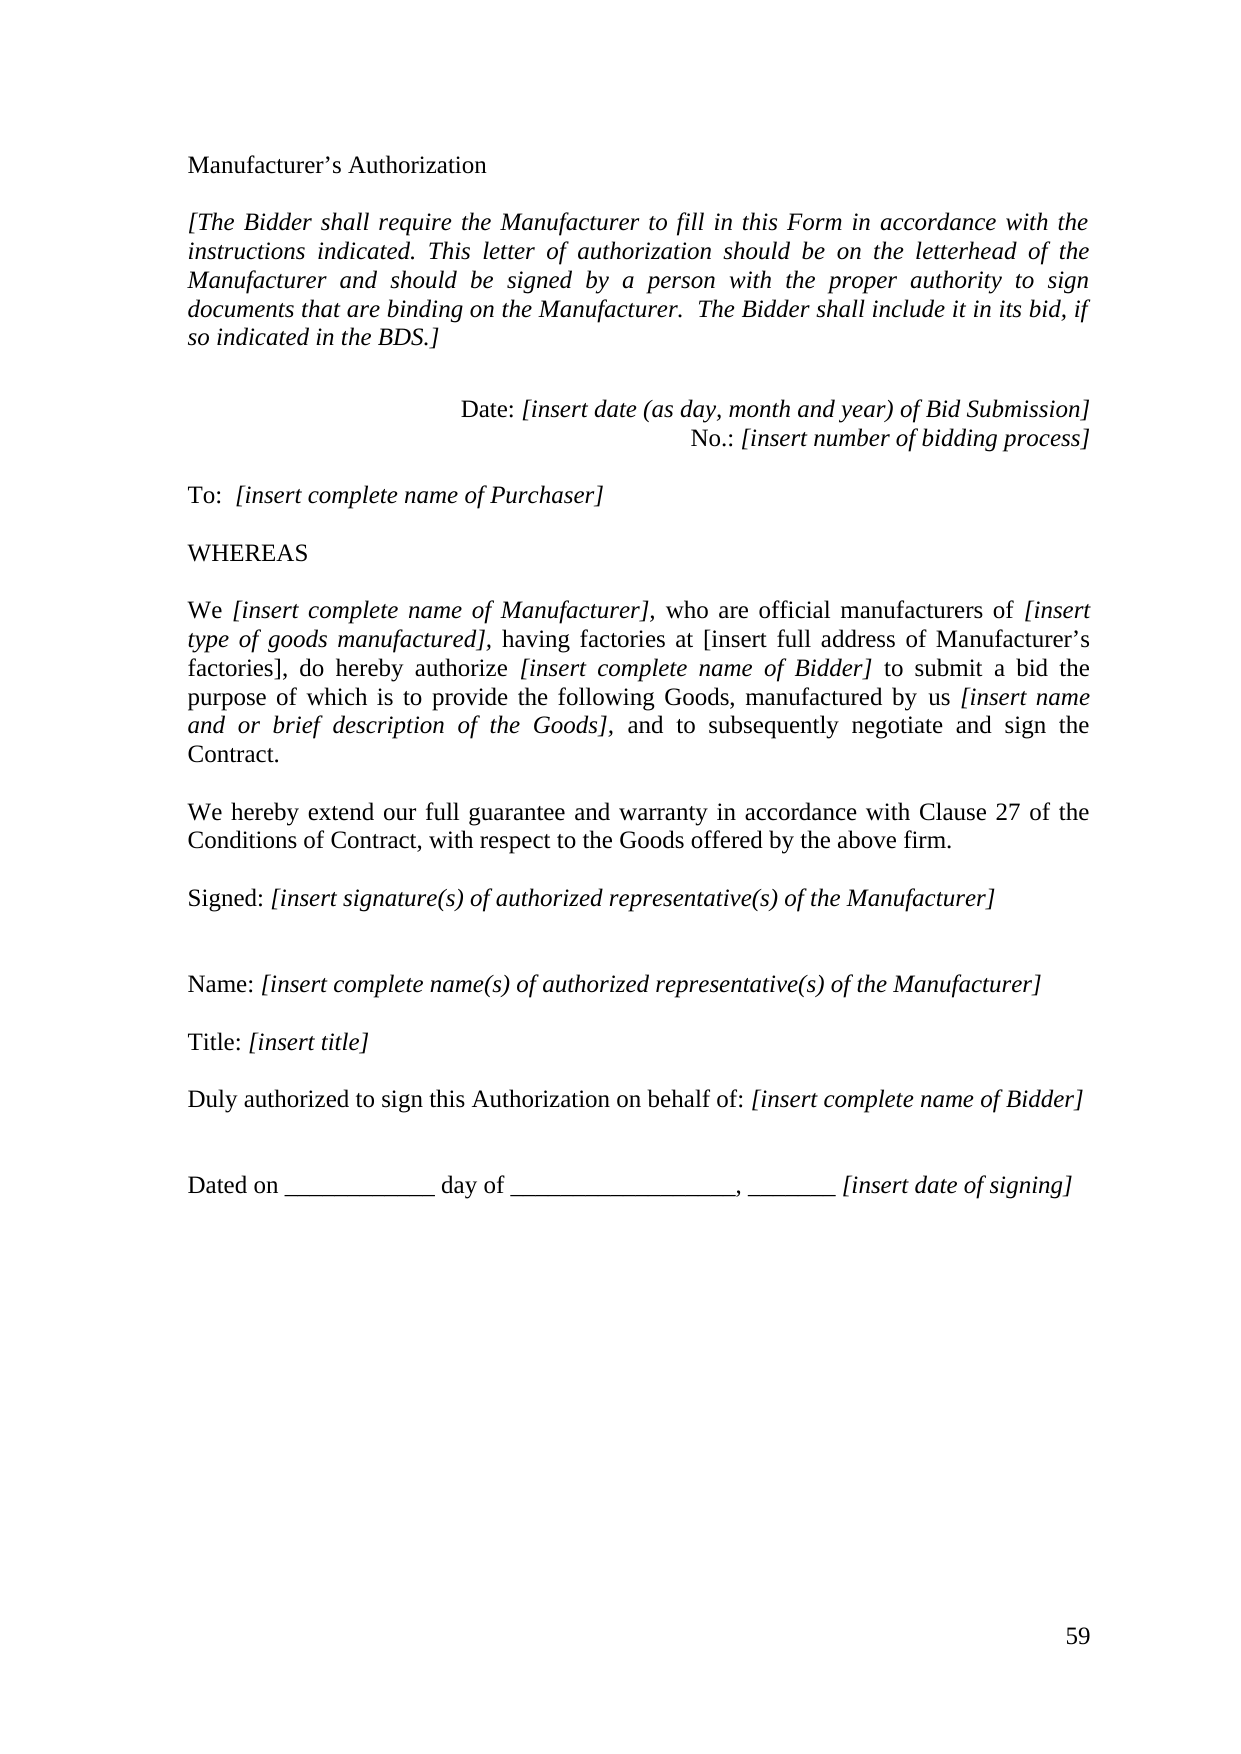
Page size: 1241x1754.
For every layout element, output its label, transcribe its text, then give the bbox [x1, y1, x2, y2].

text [187, 150, 1090, 179]
text Duly authorized to sign this Authorization on behalf of: [insert complete name of Bidder] [187, 1084, 1090, 1113]
text Date: [insert date (as day, month and year) of Bid Submission] [187, 394, 1090, 423]
text We [insert complete name of Manufacturer], who are official manufacturers of [insert type of goods manufactured], having factories at [insert full address of Manufacturer’s factories], do hereby authorize [insert complete name of Bidder] to submit a bid the purpose of which is to provide the following Goods, manufactured by us [insert name and or brief description of the Goods], and to subsequently negotiate and sign the Contract. [187, 596, 1090, 768]
text Title: [insert title] [187, 1027, 1090, 1056]
text [The Bidder shall require the Manufacturer to fill in this Form in accordance with the instructions indicated. This letter of authorization should be on the letterhead of the Manufacturer and should be signed by a person with the proper authority to sign documents that are binding on the Manufacturer. The Bidder shall include it in its bid, if so indicated in the BDS.] [187, 207, 1090, 351]
text Name: [insert complete name(s) of authorized representative(s) of the Manufacturer] [187, 969, 1090, 998]
text Signed: [insert signature(s) of authorized representative(s) of the Manufacturer] [187, 883, 1090, 912]
text WHEREAS [187, 538, 1090, 567]
text Dated on ____________ day of __________________, _______ [insert date of signing] [187, 1171, 1090, 1199]
text We hereby extend our full guarantee and warranty in accordance with Clause 27 of the Conditions of Contract, with respect to the Goods offered by the above firm. [187, 797, 1090, 854]
text To: [insert complete name of Purchaser] [187, 481, 1090, 509]
text No.: [insert number of bidding process] [187, 423, 1090, 452]
